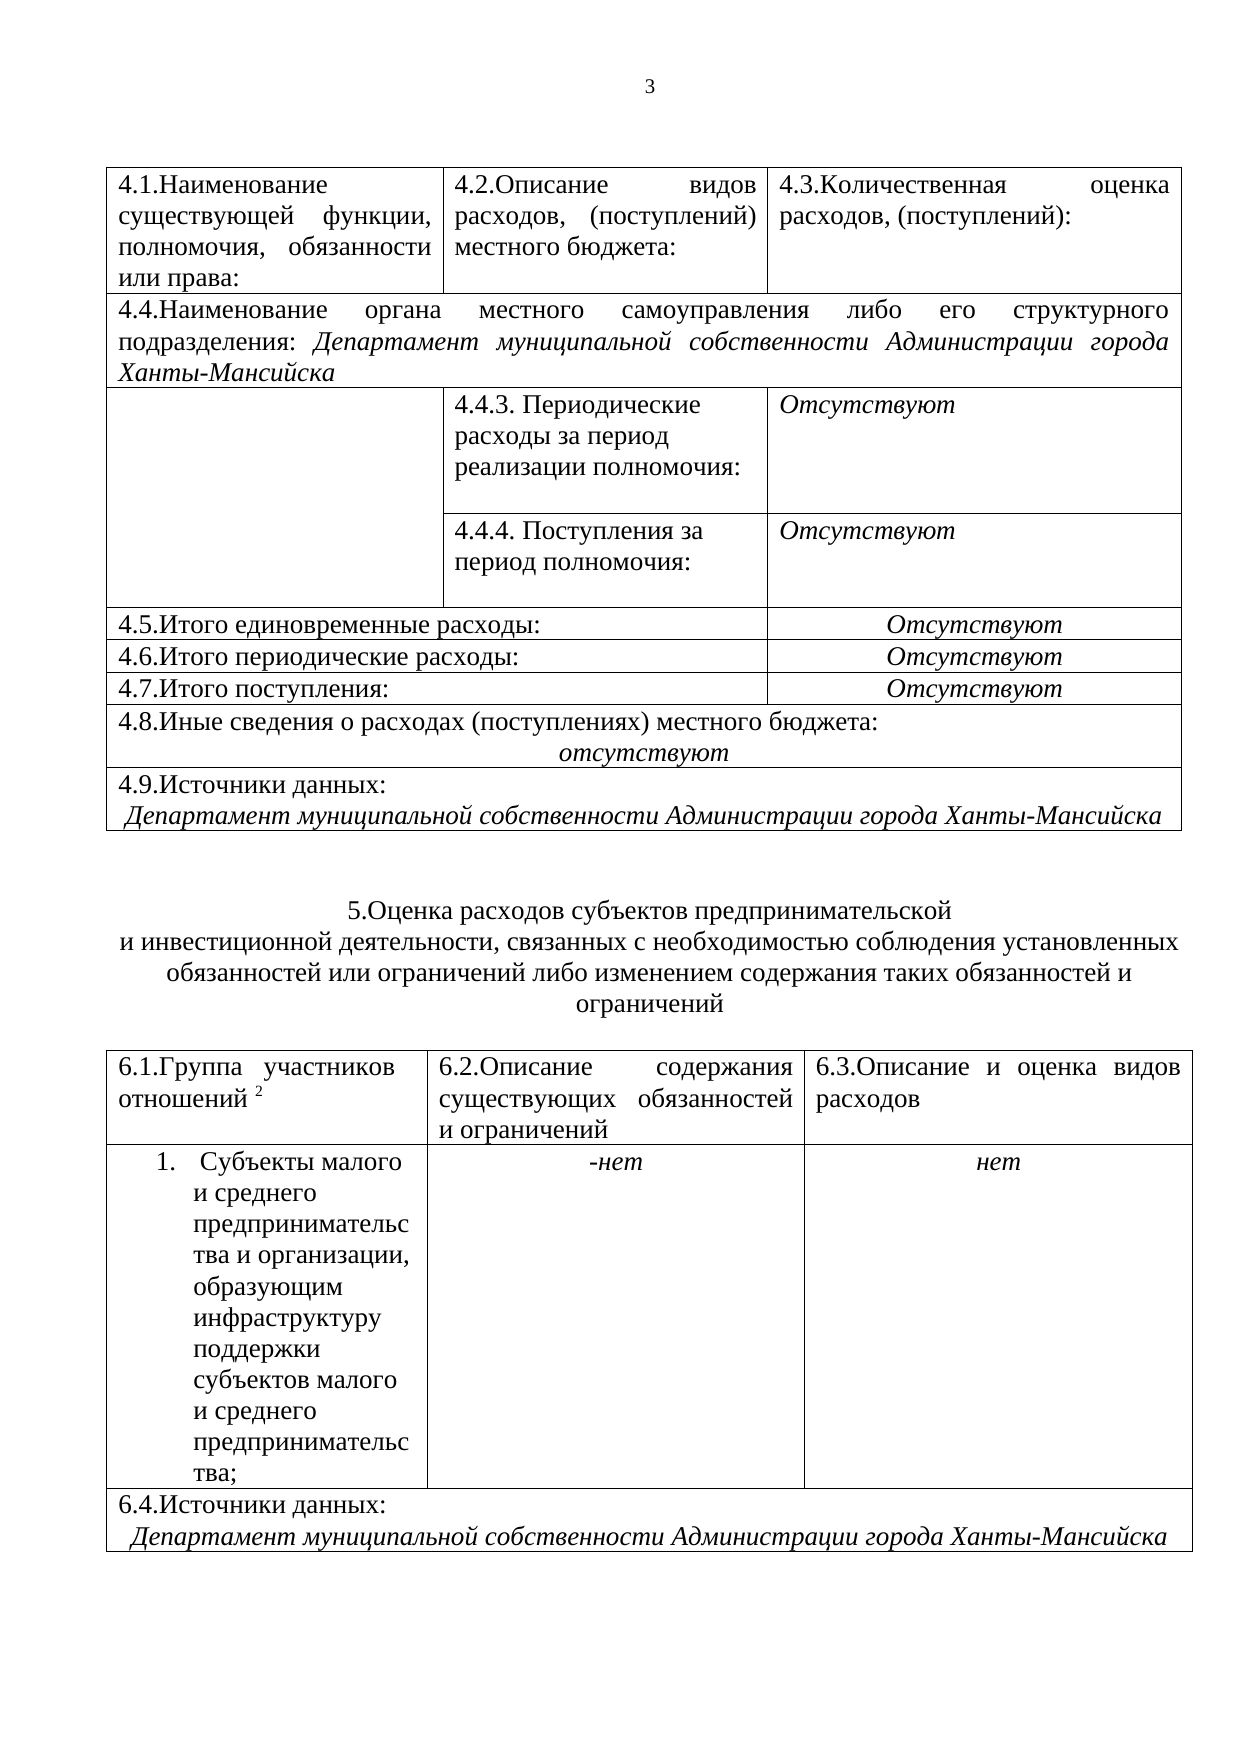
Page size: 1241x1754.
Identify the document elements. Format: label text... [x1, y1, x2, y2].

table_cell Отсутствуют [768, 388, 1181, 513]
table_header 4.2.Описание видов расходов, (поступлений) местного бюджета: [444, 168, 767, 293]
table_cell Отсутствуют [768, 640, 1181, 672]
table_cell 6.4.Источники данных: Департамент муниципальной собственности Администрации города Ханты-Мансийска [107, 1489, 1192, 1551]
table_cell 4.4.Наименование органа местного самоуправления либо его структурного подразделения: Департамент муниципальной собственности Администрации города Ханты-Мансийска [107, 294, 1181, 387]
text и инвестиционной деятельности, связанных с необходимостью соблюдения установленных обязанностей или ограничений либо изменением содержания таких обязанностей и ограничений [118, 925, 1181, 1018]
text 5.Оценка расходов субъектов предпринимательской [118, 894, 1181, 925]
table_header 6.1.Группа участников отношений 2 [107, 1051, 427, 1144]
table_cell 4.6.Итого периодические расходы: [107, 640, 767, 672]
table_cell [107, 388, 443, 607]
table_header 4.1.Наименование существующей функции, полномочия, обязанности или права: [107, 168, 443, 293]
table_cell Отсутствуют [768, 514, 1181, 607]
table_cell 4.5.Итого единовременные расходы: [107, 608, 767, 639]
table_header 6.2.Описание содержания существующих обязанностей и ограничений [428, 1051, 804, 1144]
table_header 4.3.Количественная оценка расходов, (поступлений): [768, 168, 1181, 293]
table_cell 4.4.4. Поступления за период полномочия: [444, 514, 767, 607]
table_cell Отсутствуют [768, 673, 1181, 704]
table_cell 4.4.3. Периодические расходы за период реализации полномочия: [444, 388, 767, 513]
table_header 6.3.Описание и оценка видов расходов [805, 1051, 1192, 1144]
table_cell Субъекты малого и среднего предпринимательства и организации, образующим инфраструктуру поддержки субъектов малого и среднего предпринимательства; [107, 1145, 427, 1488]
table_cell нет [805, 1145, 1192, 1488]
table_cell 4.7.Итого поступления: [107, 673, 767, 704]
table_cell 4.9.Источники данных: Департамент муниципальной собственности Администрации города Ханты-Мансийска [107, 768, 1181, 830]
table_cell 4.8.Иные сведения о расходах (поступлениях) местного бюджета: отсутствуют [107, 705, 1181, 767]
table_cell Отсутствуют [768, 608, 1181, 639]
table_cell -нет [428, 1145, 804, 1488]
